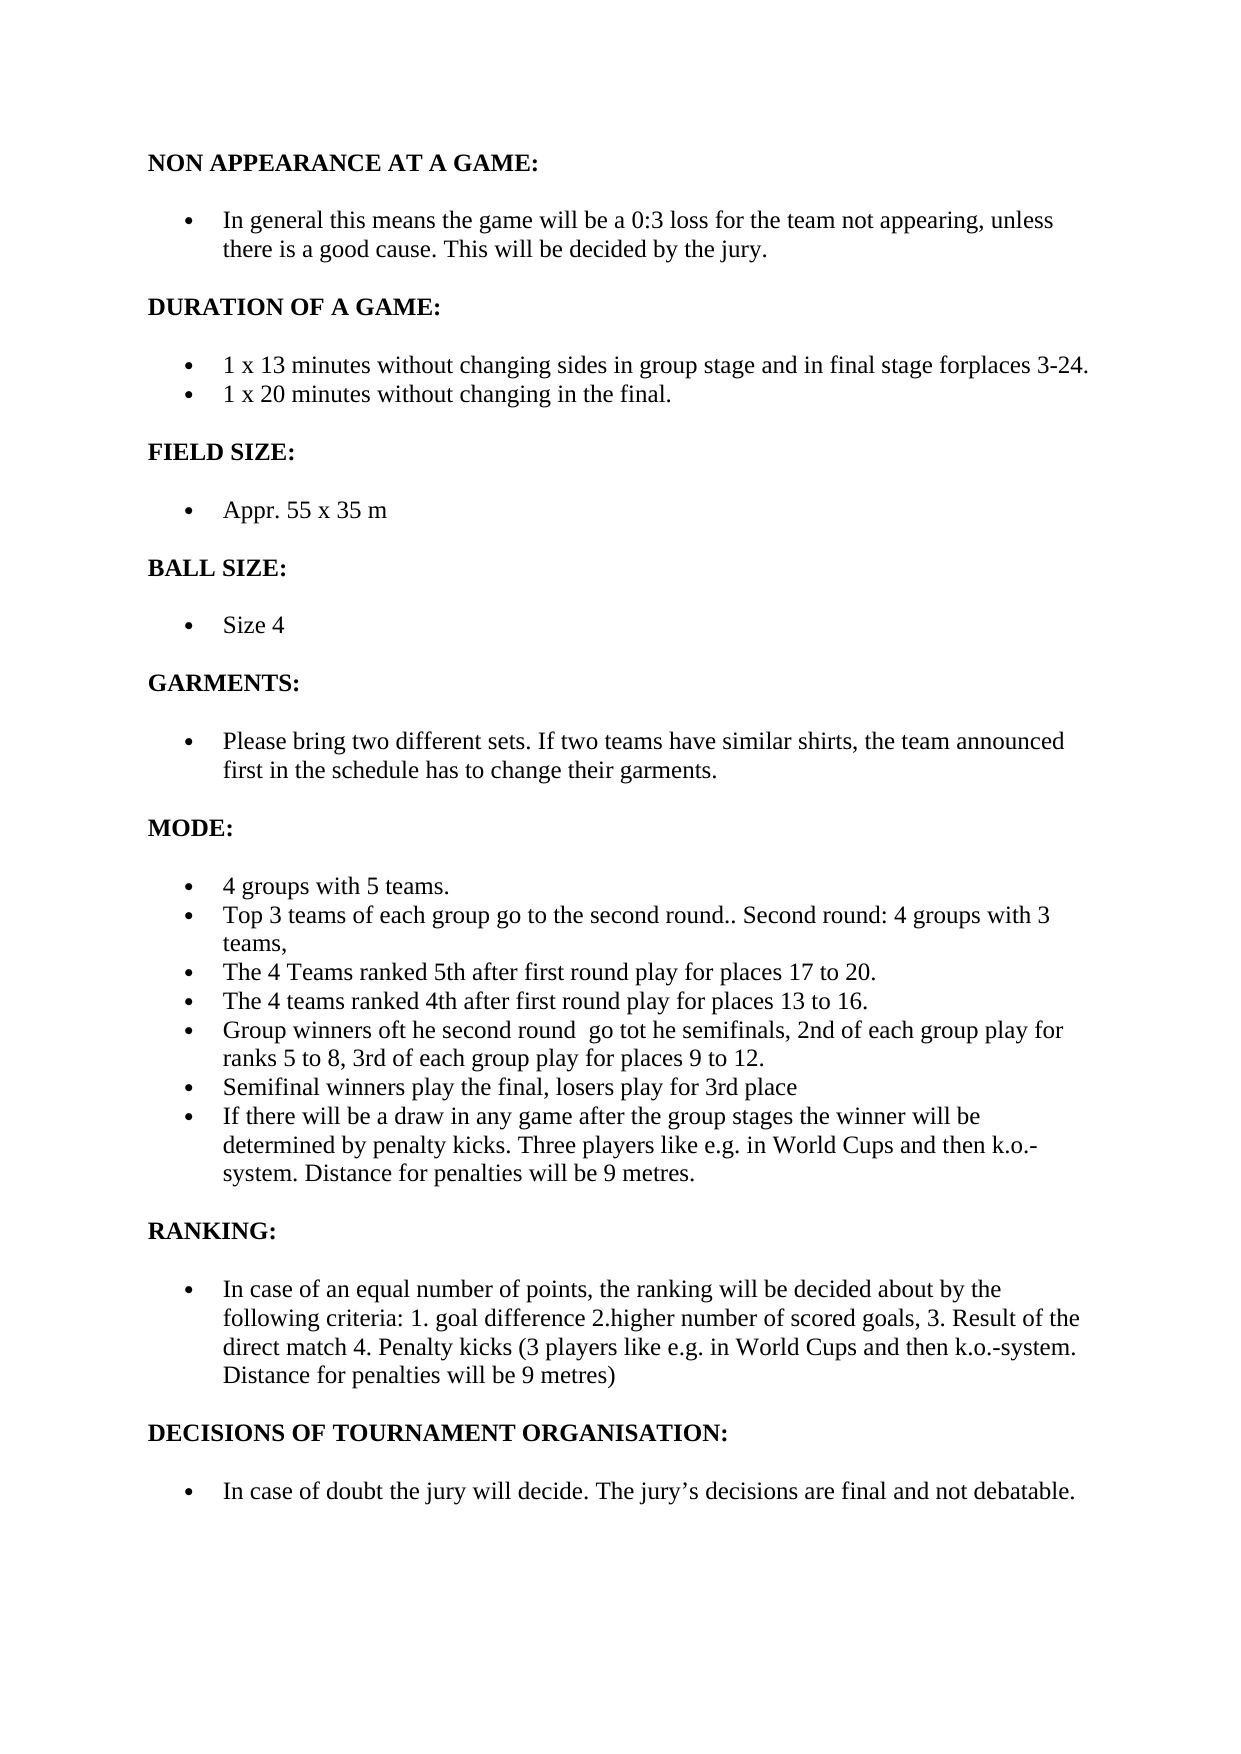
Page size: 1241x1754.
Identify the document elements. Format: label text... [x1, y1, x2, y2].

list Semifinal winners play the final, losers play for 3rd place [185, 1072, 1093, 1101]
list The 4 Teams ranked 5th after first round play for places 17 to 20. [185, 957, 1093, 986]
list In case of doubt the jury will decide. The jury’s decisions are final and not debatable. [185, 1476, 1093, 1505]
text FIELD SIZE: [148, 437, 1093, 466]
text DURATION OF A GAME: [148, 292, 1093, 321]
list Size 4 [185, 611, 1093, 639]
text NON APPEARANCE AT A GAME: [148, 148, 1093, 176]
text RANKING: [148, 1216, 1093, 1245]
list If there will be a draw in any game after the group stages the winner will be determined by penalty kicks. Three players like e.g. in World Cups and then k.o.-system. Distance for penalties will be 9 metres. [185, 1101, 1093, 1187]
list Top 3 teams of each group go to the second round.. Second round: 4 groups with 3 teams, [185, 900, 1093, 957]
text BALL SIZE: [148, 553, 1093, 581]
list Group winners oft he second round go tot he semifinals, 2nd of each group play for ranks 5 to 8, 3rd of each group play for places 9 to 12. [185, 1015, 1093, 1072]
list 4 groups with 5 teams. [185, 871, 1093, 900]
text GARMENTS: [148, 668, 1093, 697]
list In general this means the game will be a 0:3 loss for the team not appearing, unless there is a good cause. This will be decided by the jury. [185, 206, 1093, 263]
text MODE: [148, 813, 1093, 842]
list Please bring two different sets. If two teams have similar shirts, the team announced first in the schedule has to change their garments. [185, 726, 1093, 784]
list 1 x 13 minutes without changing sides in group stage and in final stage forplaces 3-24. [185, 350, 1093, 379]
text DECISIONS OF TOURNAMENT ORGANISATION: [148, 1418, 1093, 1447]
list Appr. 55 x 35 m [185, 495, 1093, 523]
list The 4 teams ranked 4th after first round play for places 13 to 16. [185, 986, 1093, 1015]
list In case of an equal number of points, the ranking will be decided about by the following criteria: 1. goal difference 2.higher number of scored goals, 3. Result of the direct match 4. Penalty kicks (3 players like e.g. in World Cups and then k.o.-system. Distance for penalties will be 9 metres) [185, 1274, 1093, 1389]
list 1 x 20 minutes without changing in the final. [185, 379, 1093, 408]
